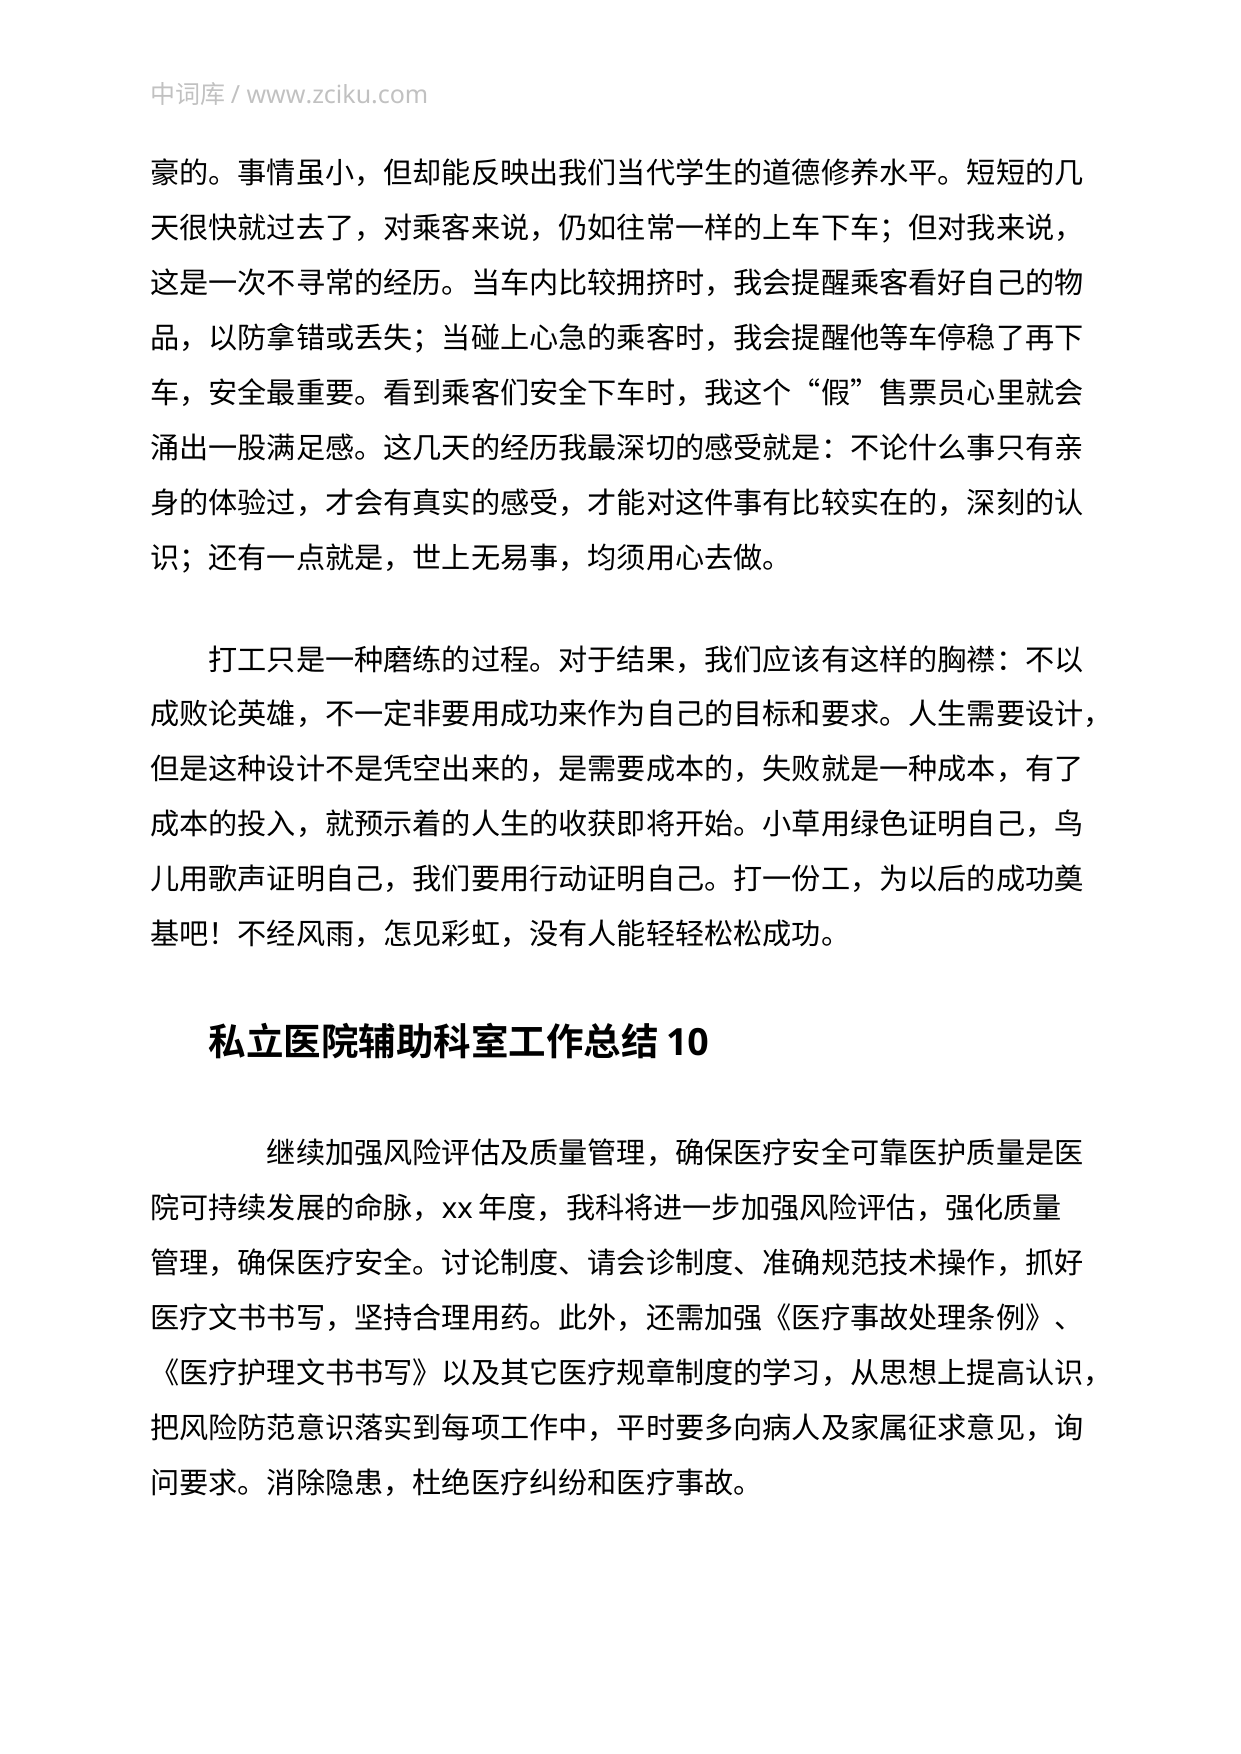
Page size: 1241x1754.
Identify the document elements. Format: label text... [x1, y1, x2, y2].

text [150, 150, 1090, 577]
text 继续加强风险评估及质量管理，确保医疗安全可靠医护质量是医院可持续发展的命脉，xx年度，我科将进一步加强风险评估，强化质量管理，确保医疗安全。讨论制度、请会诊制度、准确规范技术操作，抓好医疗文书书写，坚持合理用药。此外，还需加强《医疗事故处理条例》、《医疗护理文书书写》以及其它医疗规章制度的学习，从思想上提高认识，把风险防范意识落实到每项工作中，平时要多向病人及家属征求意见，询问要求。消除隐患，杜绝医疗纠纷和医疗事故。 [150, 1130, 1090, 1502]
text 打工只是一种磨练的过程。对于结果，我们应该有这样的胸襟：不以成败论英雄，不一定非要用成功来作为自己的目标和要求。人生需要设计，但是这种设计不是凭空出来的，是需要成本的，失败就是一种成本，有了成本的投入，就预示着的人生的收获即将开始。小草用绿色证明自己，鸟儿用歌声证明自己，我们要用行动证明自己。打一份工，为以后的成功奠基吧！不经风雨，怎见彩虹，没有人能轻轻松松成功。 [150, 636, 1090, 953]
text 私立医院辅助科室工作总结10 [150, 1012, 1090, 1067]
